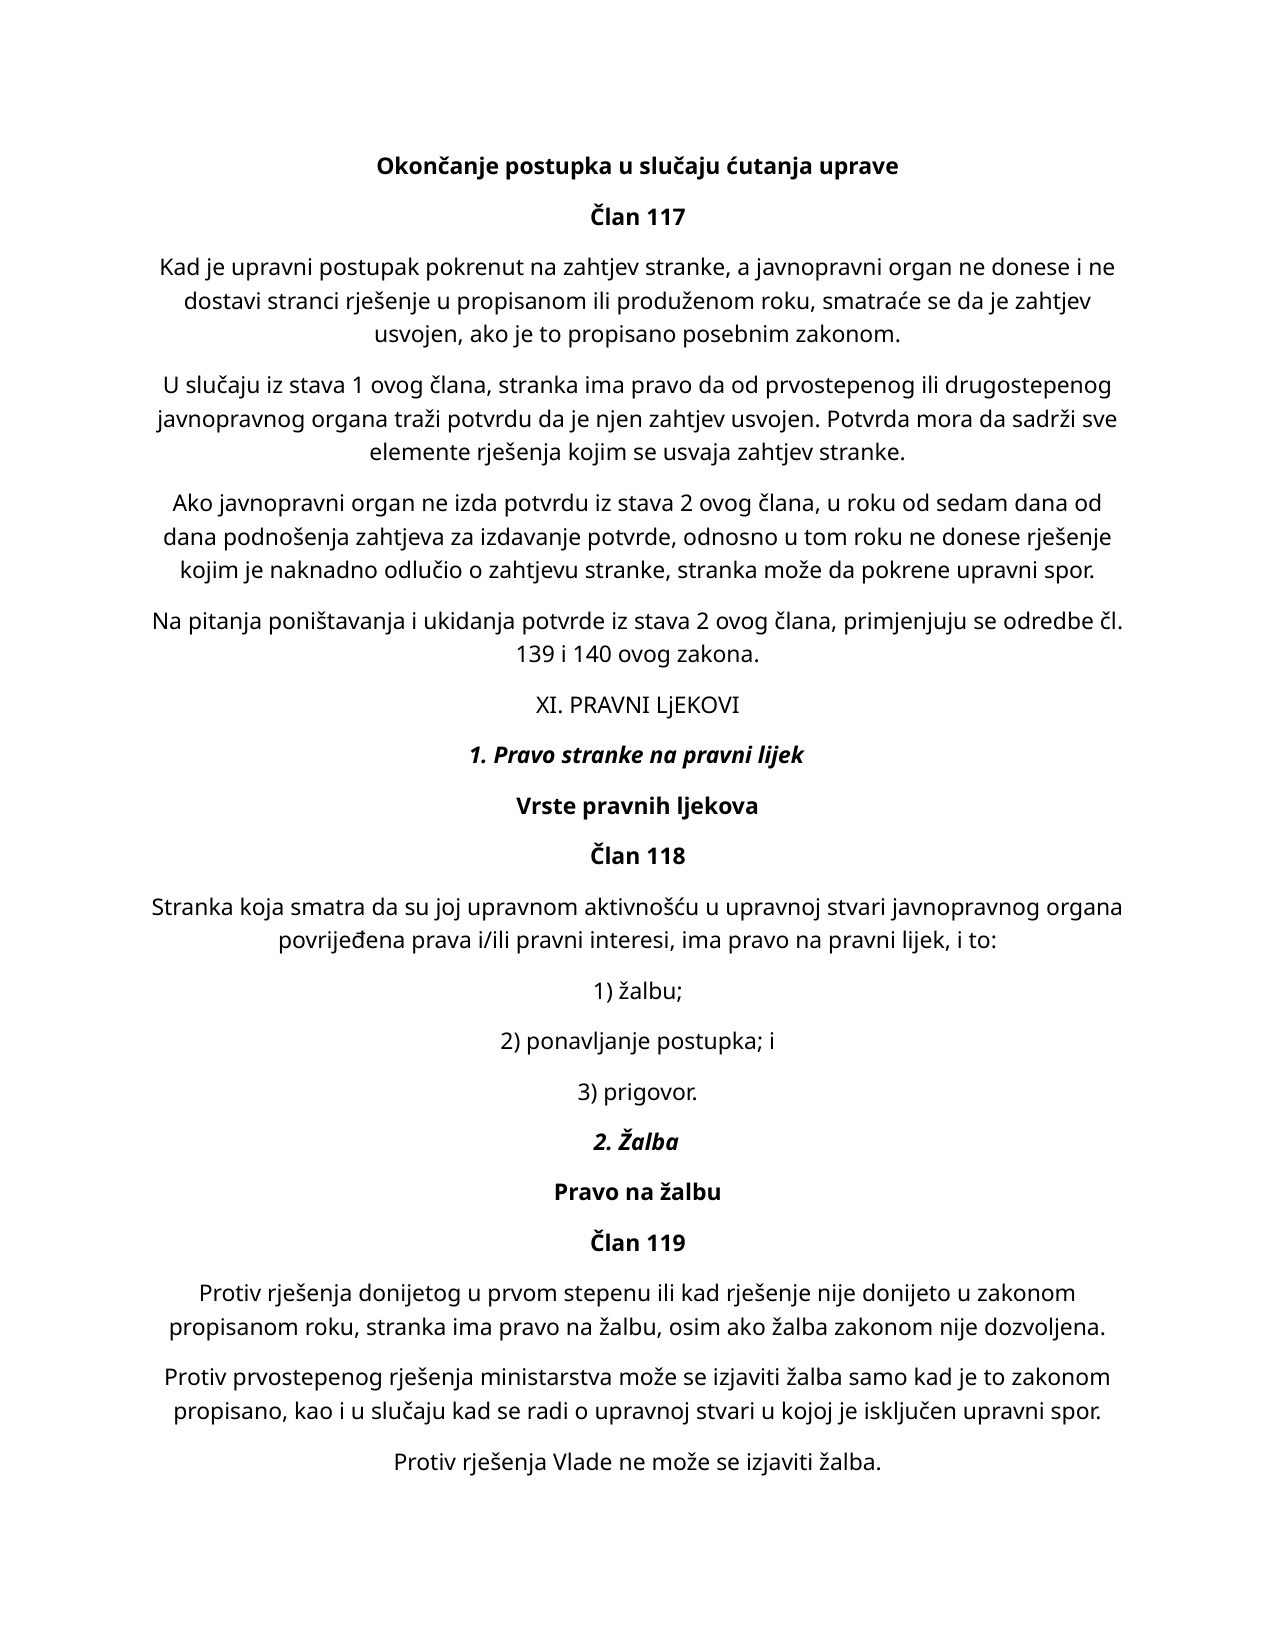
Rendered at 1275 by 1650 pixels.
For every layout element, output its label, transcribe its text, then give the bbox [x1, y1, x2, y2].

text 3) prigovor. [150, 1075, 1125, 1107]
text Vrste pravnih ljekova [150, 789, 1125, 821]
text Kad je upravni postupak pokrenut na zahtjev stranke, a javnopravni organ ne donese i ne dostavi stranci rješenje u propisanom ili produženom roku, smatraće se da je zahtjev usvojen, ako je to propisano posebnim zakonom. [150, 251, 1125, 349]
text 2. Žalba [150, 1126, 1125, 1157]
text Član 117 [150, 200, 1125, 232]
text 1. Pravo stranke na pravni lijek [150, 739, 1125, 770]
text Protiv rješenja donijetog u prvom stepenu ili kad rješenje nije donijeto u zakonom propisanom roku, stranka ima pravo na žalbu, osim ako žalba zakonom nije dozvoljena. [150, 1277, 1125, 1342]
text Član 118 [150, 840, 1125, 871]
text Na pitanja poništavanja i ukidanja potvrde iz stava 2 ovog člana, primjenjuju se odredbe čl. 139 i 140 ovog zakona. [150, 604, 1125, 669]
text Protiv prvostepenog rješenja ministarstva može se izjaviti žalba samo kad je to zakonom propisano, kao i u slučaju kad se radi o upravnoj stvari u kojoj je isključen upravni spor. [150, 1361, 1125, 1426]
text Protiv rješenja Vlade ne može se izjaviti žalba. [150, 1445, 1125, 1477]
text XI. PRAVNI LjEKOVI [150, 689, 1125, 720]
text Okončanje postupka u slučaju ćutanja uprave [150, 150, 1125, 181]
text U slučaju iz stava 1 ovog člana, stranka ima pravo da od prvostepenog ili drugostepenog javnopravnog organa traži potvrdu da je njen zahtjev usvojen. Potvrda mora da sadrži sve elemente rješenja kojim se usvaja zahtjev stranke. [150, 369, 1125, 467]
text Ako javnopravni organ ne izda potvrdu iz stava 2 ovog člana, u roku od sedam dana od dana podnošenja zahtjeva za izdavanje potvrde, odnosno u tom roku ne donese rješenje kojim je naknadno odlučio o zahtjevu stranke, stranka može da pokrene upravni spor. [150, 487, 1125, 585]
text 2) ponavljanje postupka; i [150, 1025, 1125, 1056]
text Pravo na žalbu [150, 1176, 1125, 1207]
text Član 119 [150, 1227, 1125, 1258]
text 1) žalbu; [150, 974, 1125, 1006]
text Stranka koja smatra da su joj upravnom aktivnošću u upravnoj stvari javnopravnog organa povrijeđena prava i/ili pravni interesi, ima pravo na pravni lijek, i to: [150, 890, 1125, 955]
